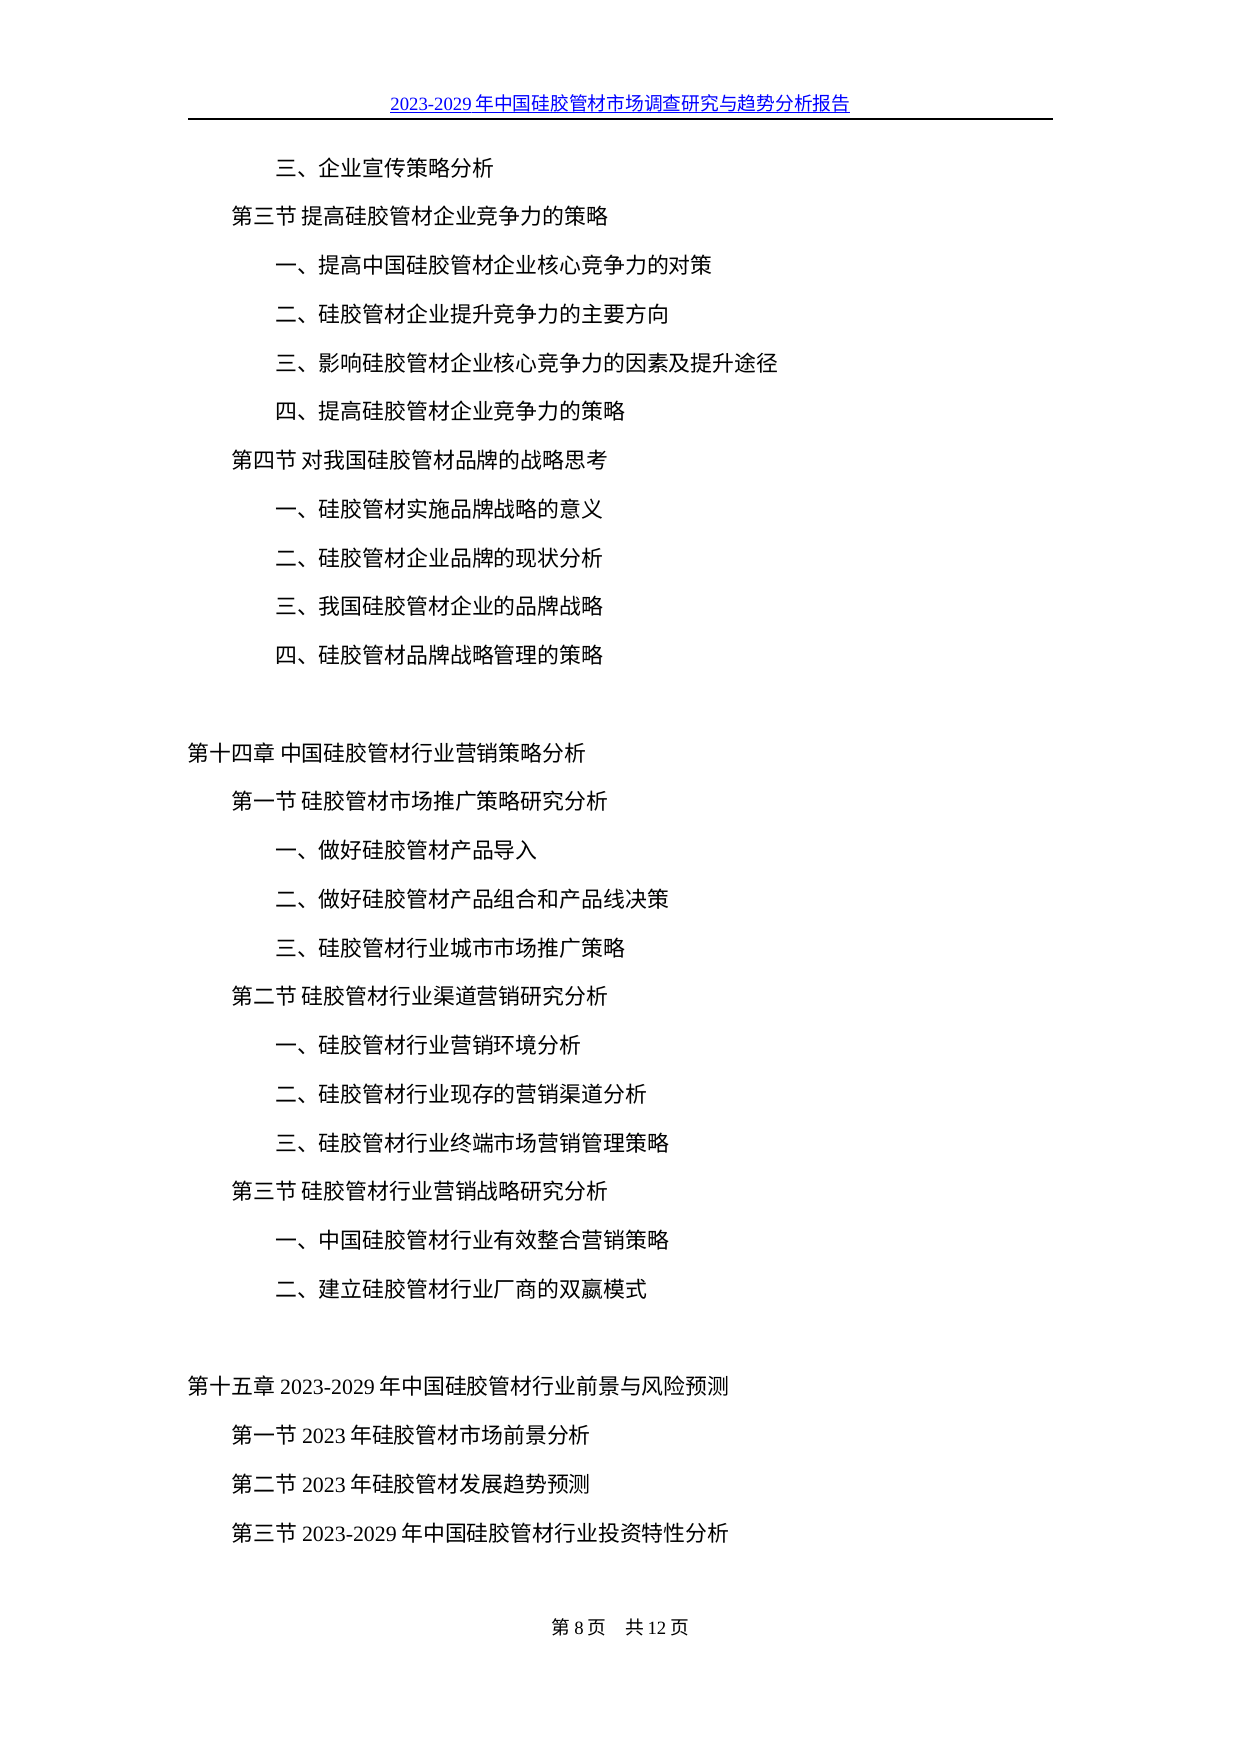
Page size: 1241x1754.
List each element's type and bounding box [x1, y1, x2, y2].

text [187, 150, 1053, 1548]
